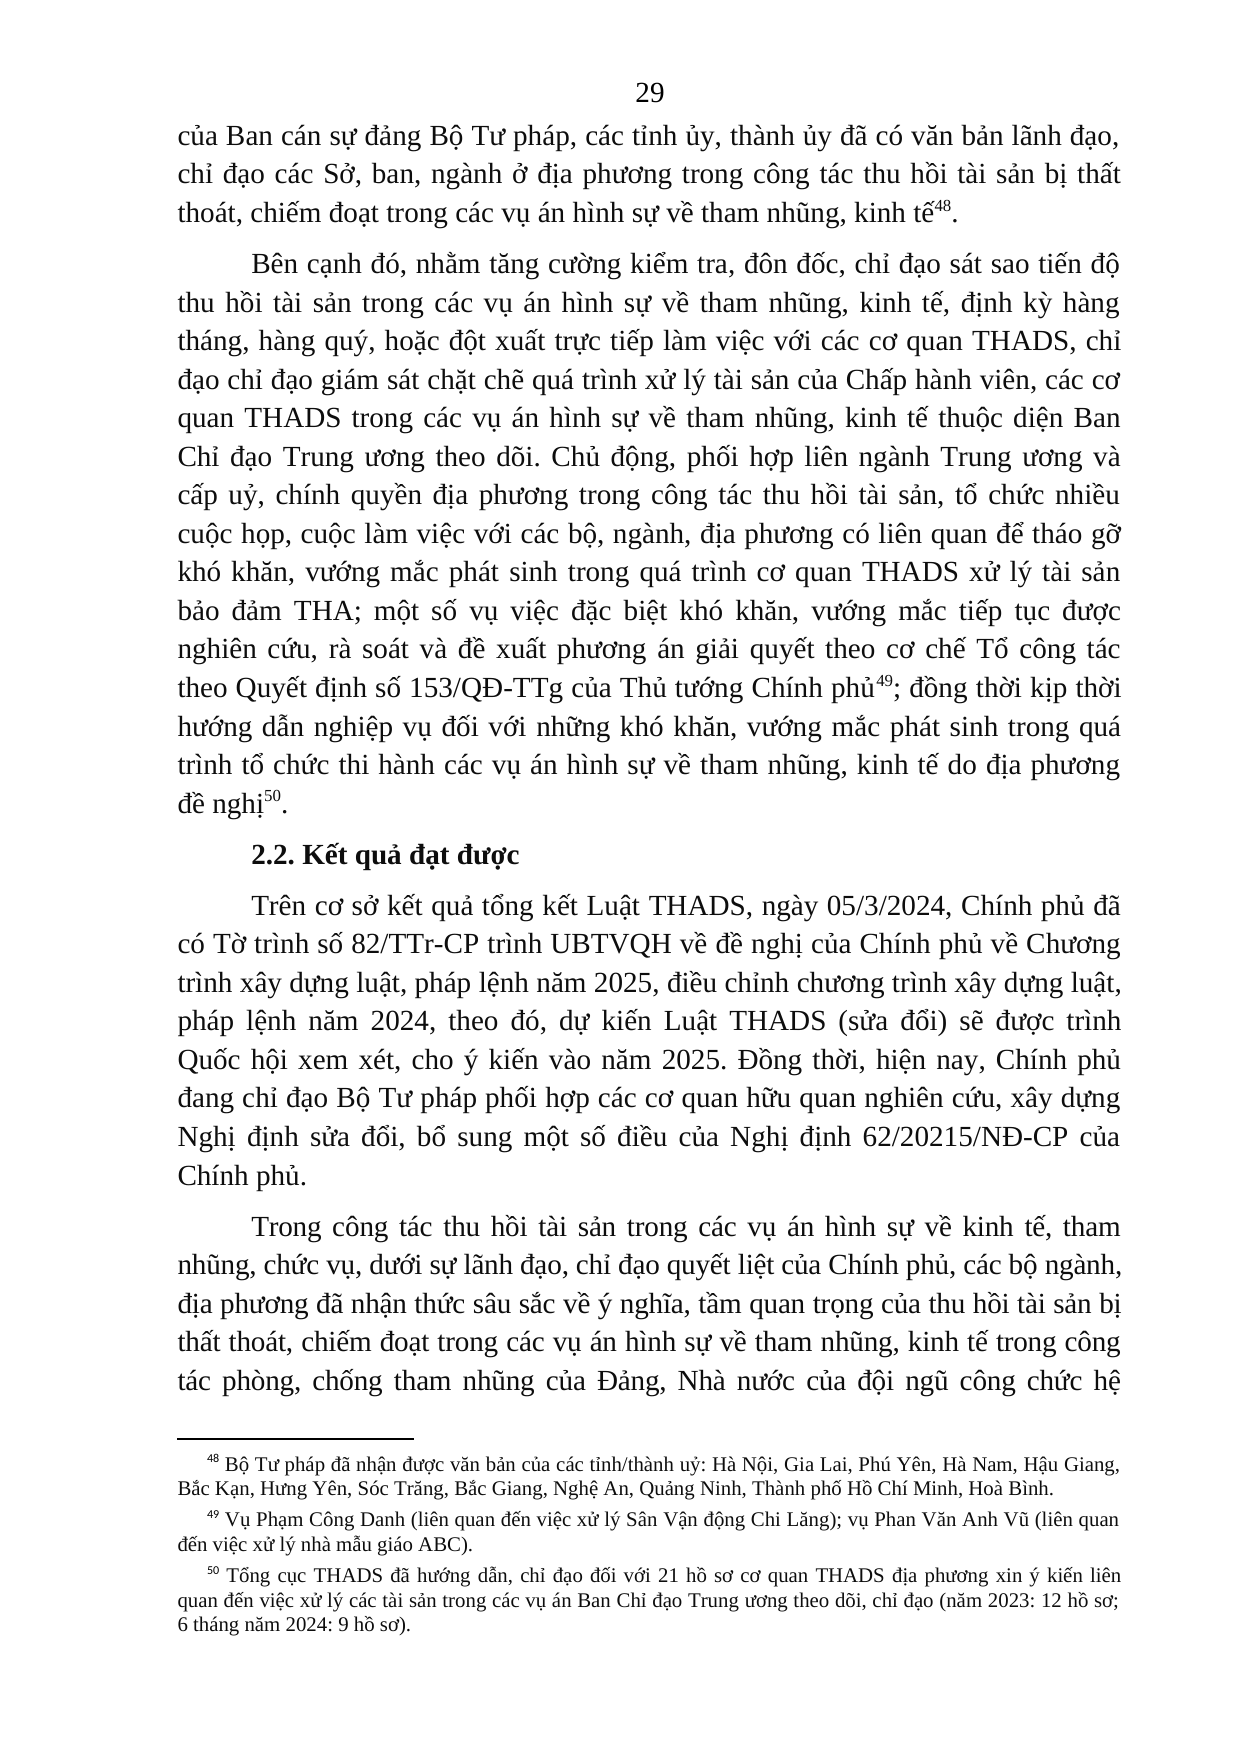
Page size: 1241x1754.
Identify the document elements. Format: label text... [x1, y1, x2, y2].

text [177, 1209, 1122, 1396]
text Trên cơ sở kết quả tổng kết Luật THADS, ngày 05/3/2024, Chính phủ đã có Tờ trình số 82/TTr-CP trình UBTVQH về đề nghị của Chính phủ về Chương trình xây dựng luật, pháp lệnh năm 2025, điều chỉnh chương trình xây dựng luật, pháp lệnh năm 2024, theo đó, dự kiến Luật THADS (sửa đổi) sẽ được trình Quốc hội xem xét, cho ý kiến vào năm 2025. Đồng thời, hiện nay, Chính phủ đang chỉ đạo Bộ Tư pháp phối hợp các cơ quan hữu quan nghiên cứu, xây dựng Nghị định sửa đổi, bổ sung một số điều của Nghị định 62/20215/NĐ-CP của Chính phủ. [177, 888, 1122, 1191]
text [177, 118, 1122, 229]
text 2.2. Kết quả đạt được [177, 837, 1122, 870]
text Bên cạnh đó, nhằm tăng cường kiểm tra, đôn đốc, chỉ đạo sát sao tiến độ thu hồi tài sản trong các vụ án hình sự về tham nhũng, kinh tế, định kỳ hàng tháng, hàng quý, hoặc đột xuất trực tiếp làm việc với các cơ quan THADS, chỉ đạo chỉ đạo giám sát chặt chẽ quá trình xử lý tài sản của Chấp hành viên, các cơ quan THADS trong các vụ án hình sự về tham nhũng, kinh tế thuộc diện Ban Chỉ đạo Trung ương theo dõi. Chủ động, phối hợp liên ngành Trung ương và cấp uỷ, chính quyền địa phương trong công tác thu hồi tài sản, tổ chức nhiều cuộc họp, cuộc làm việc với các bộ, ngành, địa phương có liên quan để tháo gỡ khó khăn, vướng mắc phát sinh trong quá trình cơ quan THADS xử lý tài sản bảo đảm THA; một số vụ việc đặc biệt khó khăn, vướng mắc tiếp tục được nghiên cứu, rà soát và đề xuất phương án giải quyết theo cơ chế Tổ công tác theo Quyết định số 153/QĐ-TTg của Thủ tướng Chính phủ; đồng thời kịp thời hướng dẫn nghiệp vụ đối với những khó khăn, vướng mắc phát sinh trong quá trình tổ chức thi hành các vụ án hình sự về tham nhũng, kinh tế do địa phương đề nghị. [177, 246, 1122, 819]
